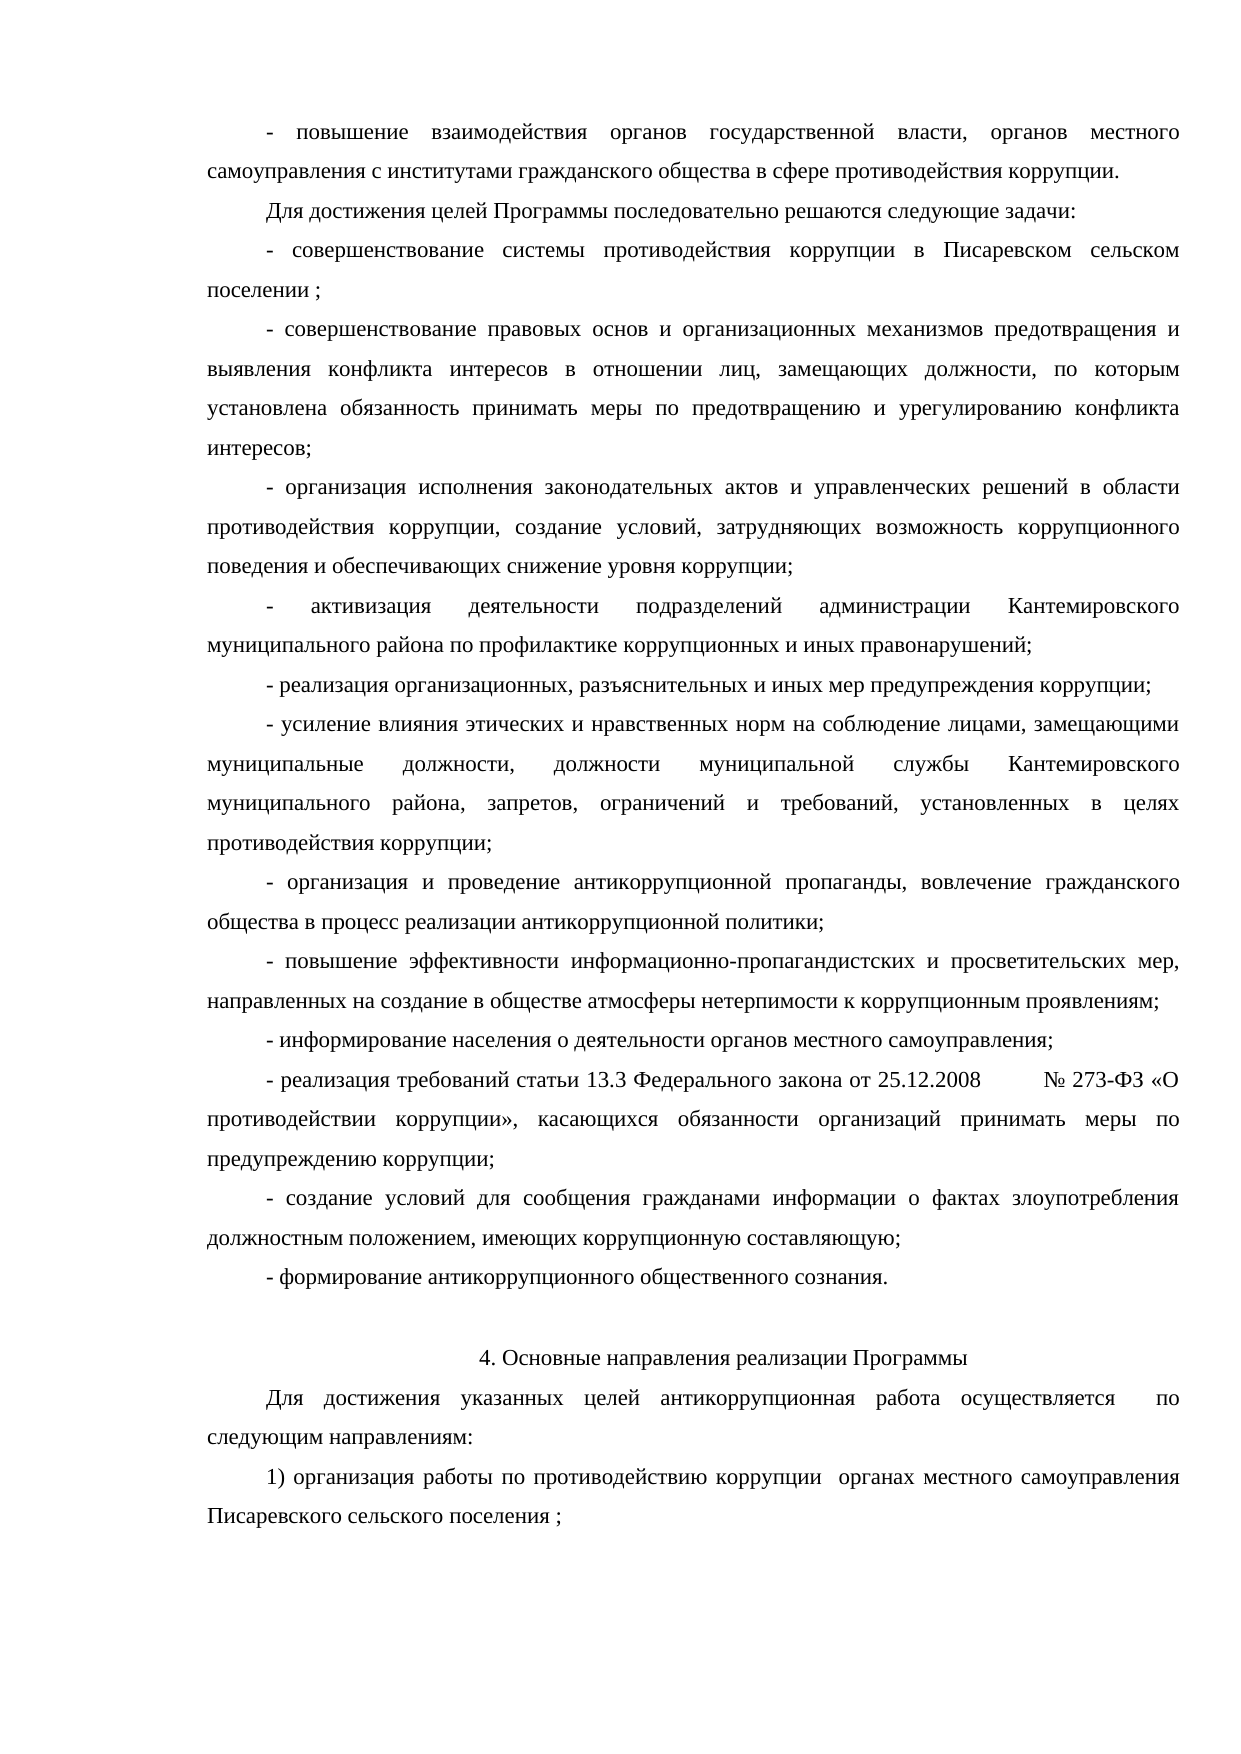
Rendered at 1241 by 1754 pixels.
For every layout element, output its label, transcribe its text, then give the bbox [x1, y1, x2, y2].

text - организация и проведение антикоррупционной пропаганды, вовлечение гражданского общества в процесс реализации антикоррупционной политики; [207, 868, 1181, 934]
text - усиление влияния этических и нравственных норм на соблюдение лицами, замещающими муниципальные должности, должности муниципальной службы Кантемировского муниципального района, запретов, ограничений и требований, установленных в целях противодействия коррупции; [207, 710, 1181, 855]
text - информирование населения о деятельности органов местного самоуправления; [207, 1026, 1181, 1052]
text Для достижения указанных целей антикоррупционная работа осуществляется по следующим направлениям: [207, 1384, 1181, 1450]
text 1) организация работы по противодействию коррупции органах местного самоуправления Писаревского сельского поселения ; [207, 1463, 1181, 1529]
text - повышение взаимодействия органов государственной власти, органов местного самоуправления с институтами гражданского общества в сфере противодействия коррупции. [207, 118, 1181, 184]
text - формирование антикоррупционного общественного сознания. [207, 1263, 1181, 1289]
text Для достижения целей Программы последовательно решаются следующие задачи: [207, 197, 1181, 223]
text - реализация организационных, разъяснительных и иных мер предупреждения коррупции; [207, 671, 1181, 697]
text - активизация деятельности подразделений администрации Кантемировского муниципального района по профилактике коррупционных и иных правонарушений; [207, 592, 1181, 658]
text - совершенствование правовых основ и организационных механизмов предотвращения и выявления конфликта интересов в отношении лиц, замещающих должности, по которым установлена обязанность принимать меры по предотвращению и урегулированию конфликта интересов; [207, 316, 1181, 460]
text - повышение эффективности информационно-пропагандистских и просветительских мер, направленных на создание в обществе атмосферы нетерпимости к коррупционным проявлениям; [207, 947, 1181, 1013]
text - создание условий для сообщения гражданами информации о фактах злоупотребления должностным положением, имеющих коррупционную составляющую; [207, 1184, 1181, 1250]
text - реализация требований статьи 13.3 Федерального закона от 25.12.2008 № 273-ФЗ «О противодействии коррупции», касающихся обязанности организаций принимать меры по предупреждению коррупции; [207, 1066, 1181, 1171]
text - организация исполнения законодательных актов и управленческих решений в области противодействия коррупции, создание условий, затрудняющих возможность коррупционного поведения и обеспечивающих снижение уровня коррупции; [207, 473, 1181, 579]
text 4. Основные направления реализации Программы [207, 1344, 1181, 1371]
text - совершенствование системы противодействия коррупции в Писаревском сельском поселении ; [207, 237, 1181, 302]
